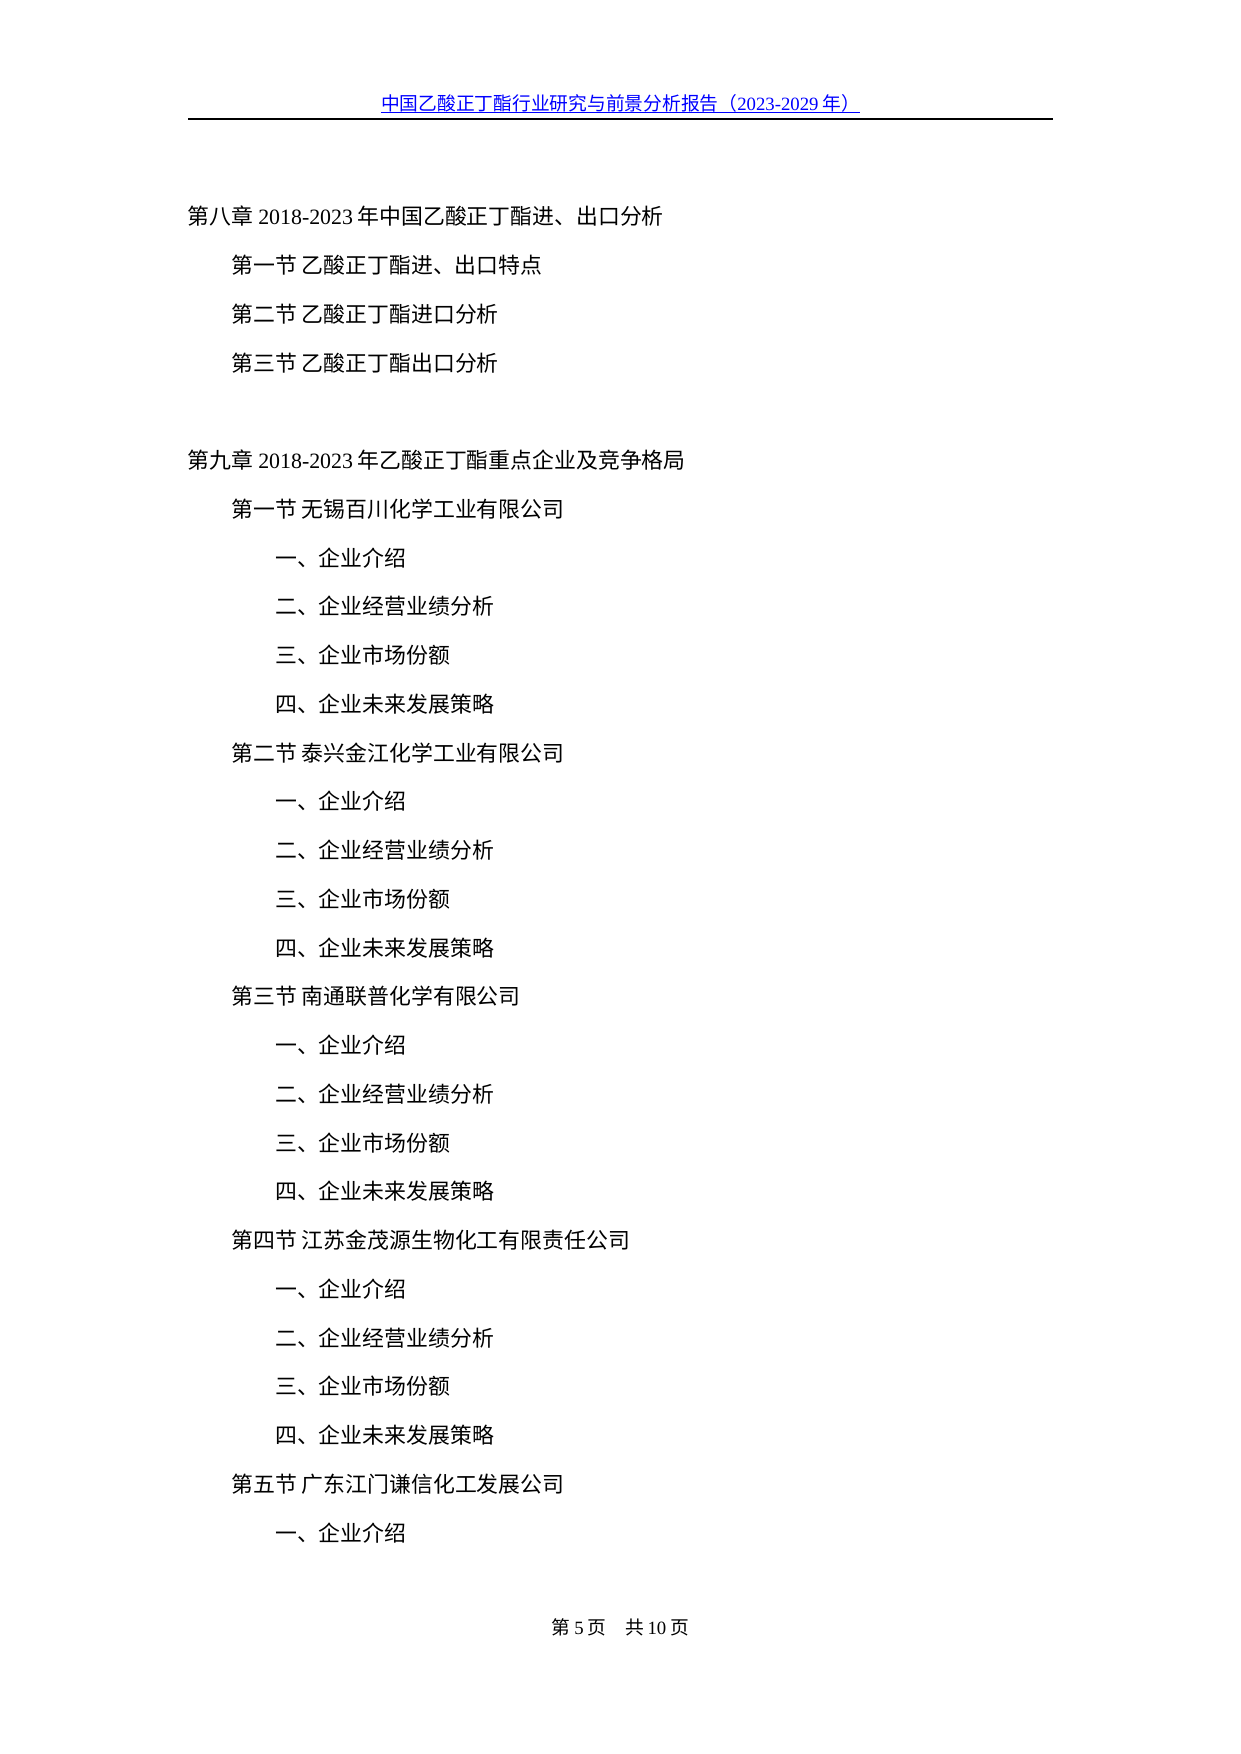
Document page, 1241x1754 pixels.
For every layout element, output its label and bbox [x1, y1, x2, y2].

text [187, 150, 1053, 1548]
